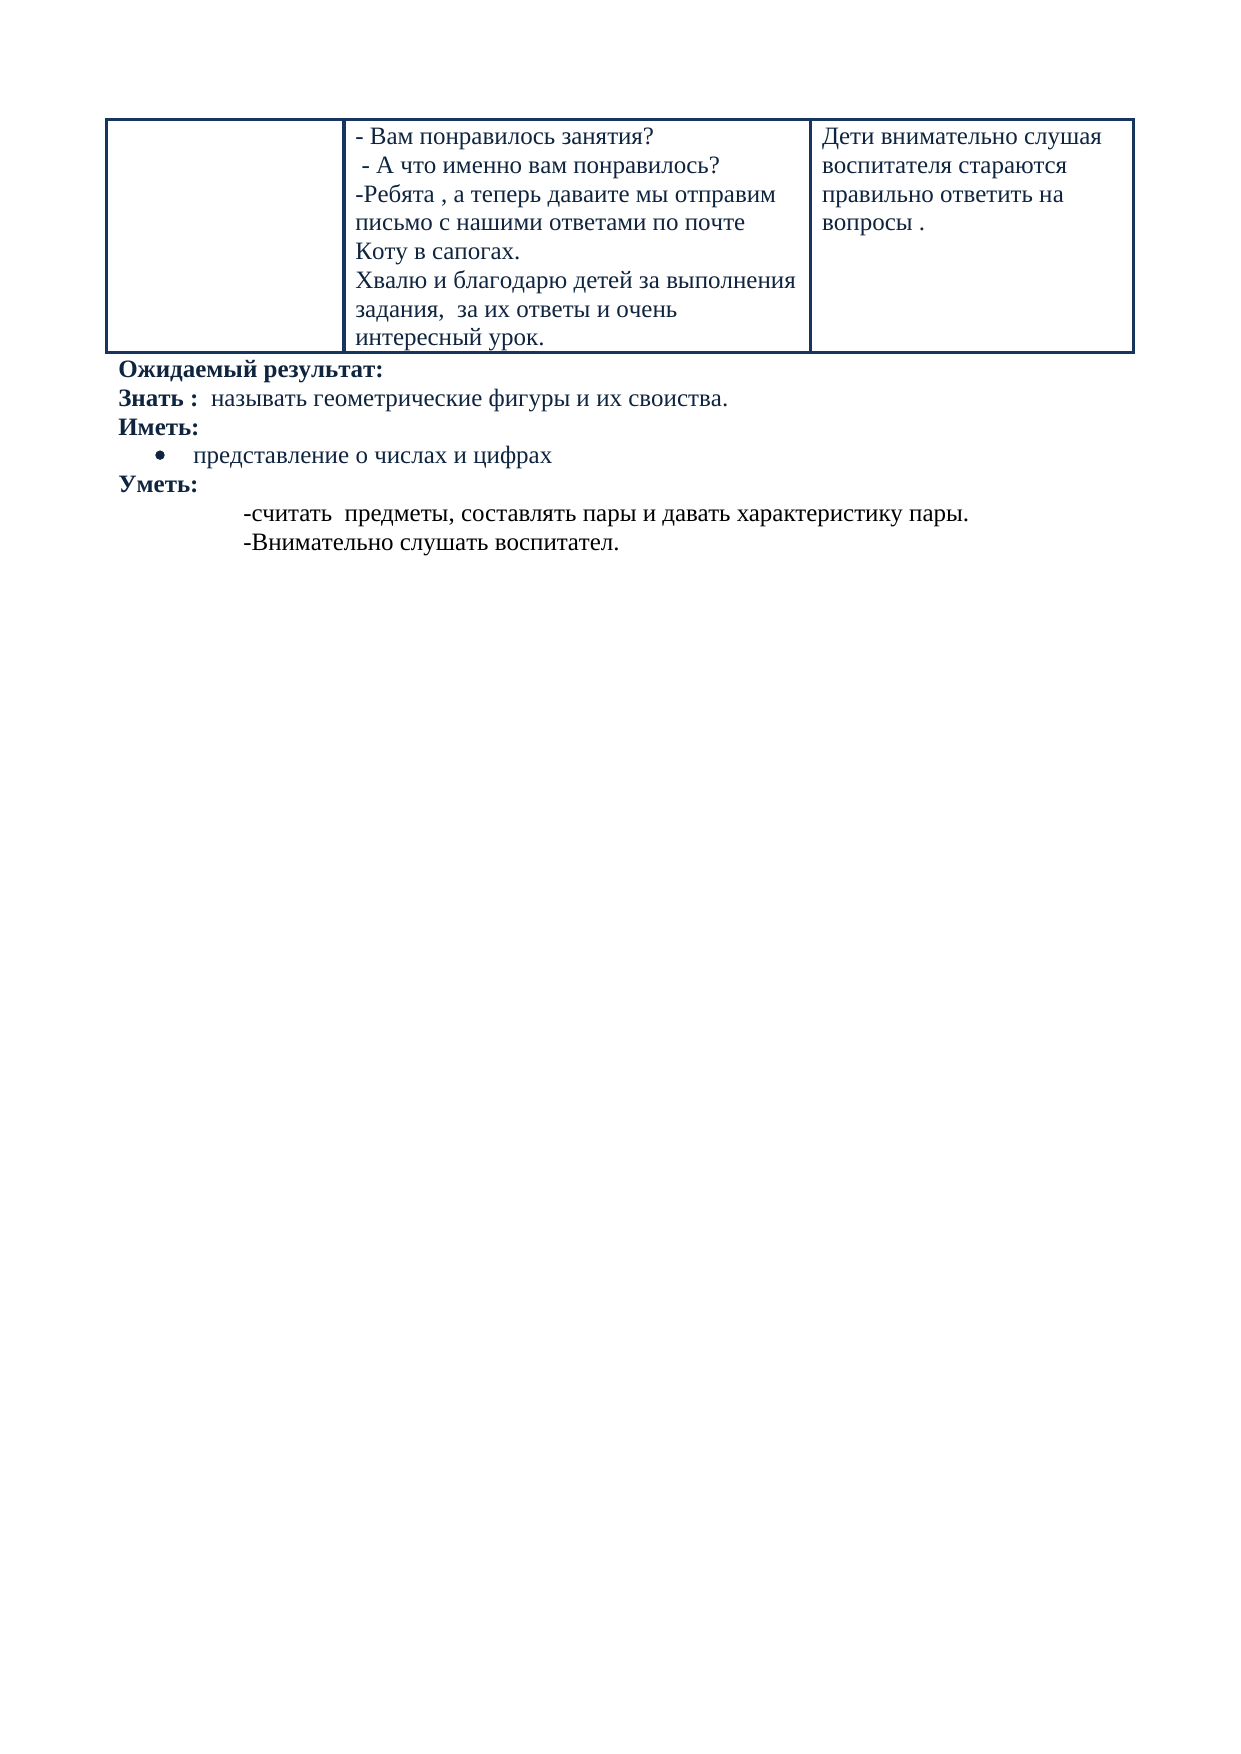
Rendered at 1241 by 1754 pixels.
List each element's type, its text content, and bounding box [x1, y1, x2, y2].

text -считать предметы, составлять пары и давать характеристику пары. [118, 498, 1122, 527]
text -Внимательно слушать воспитател. [118, 527, 1122, 556]
text Уметь: [118, 469, 1122, 498]
list представление о числах и цифрах [156, 441, 1122, 469]
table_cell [812, 121, 1132, 351]
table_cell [346, 121, 809, 351]
text Знать : называть геометрические фигуры и их своиства. [118, 383, 1122, 412]
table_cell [108, 121, 342, 351]
text Ожидаемый результат: [118, 354, 1122, 383]
text Иметь: [118, 412, 1122, 441]
